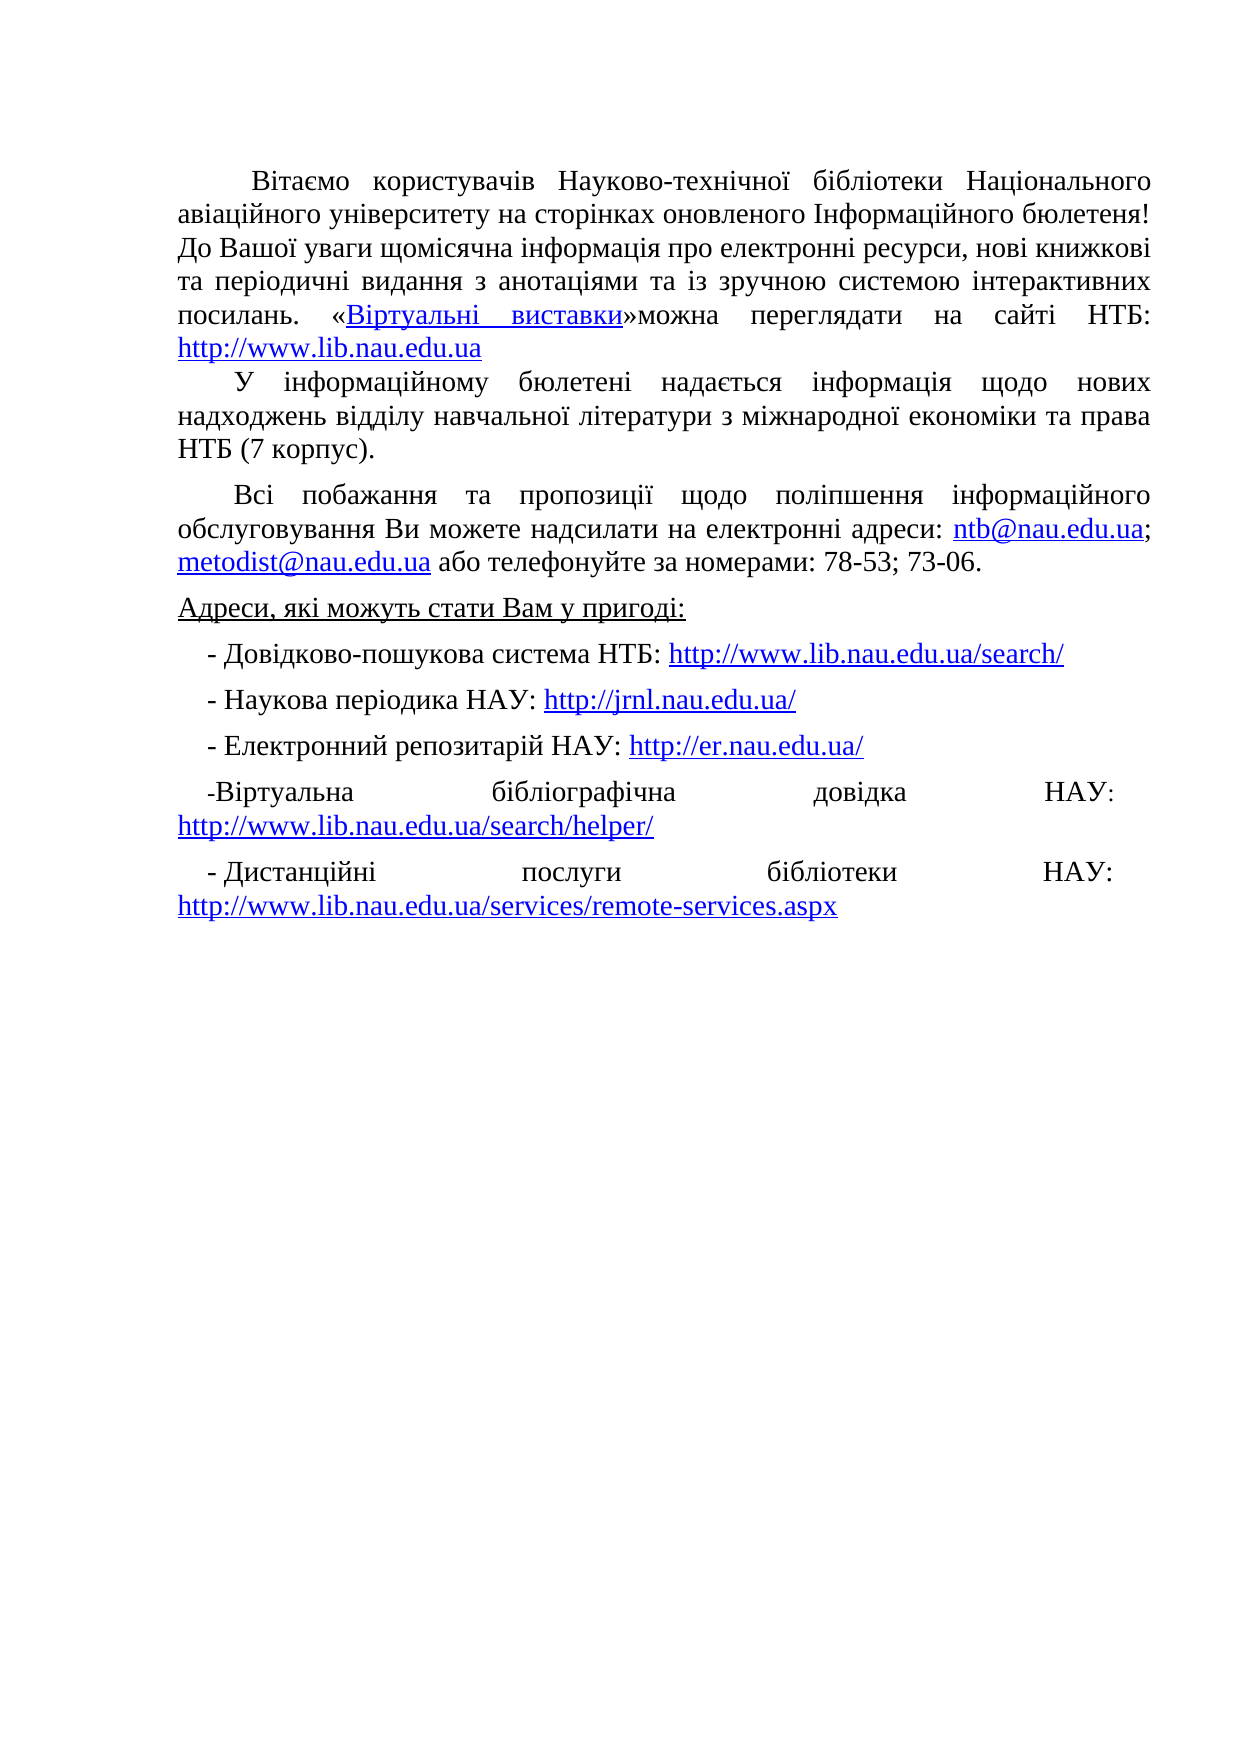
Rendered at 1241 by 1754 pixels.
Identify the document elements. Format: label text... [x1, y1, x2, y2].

text - Наукова періодика НАУ: http://jrnl.nau.edu.ua/ [177, 682, 1114, 716]
text Адреси, які можуть стати Вам у пригоді: [177, 590, 1114, 624]
text У інформаційному бюлетені надається інформація щодо нових надходжень відділу навчальної літератури з міжнародної економіки та права НТБ (7 корпус). [177, 364, 1152, 465]
text Всі побажання та пропозиції щодо поліпшення інформаційного обслуговування Ви можете надсилати на електронні адреси: ntb@nau.edu.ua; metodist@nau.edu.ua або телефонуйте за номерами: 78-53; 73-06. [177, 477, 1152, 578]
text - Дистанційні послуги бібліотеки НАУ: http://www.lib.nau.edu.ua/services/remote-services.aspx [177, 854, 1114, 921]
text - Довідково-пошукова система НТБ: http://www.lib.nau.edu.ua/search/ [177, 636, 1114, 670]
text Вітаємо користувачів Науково-технічної бібліотеки Національного авіаційного університету на сторінках оновленого Інформаційного бюлетеня! До Вашої уваги щомісячна інформація про електронні ресурси, нові книжкові та періодичні видання з анотаціями та із зручною системою інтерактивних посилань. «Віртуальні виставки»можна переглядати на сайті НТБ: http://www.lib.nau.edu.ua [177, 163, 1152, 364]
text -Віртуальна бібліографічна довідка НАУ: http://www.lib.nau.edu.ua/search/helper/ [177, 774, 1114, 842]
text - Електронний репозитарій НАУ: http://er.nau.edu.ua/ [177, 728, 1114, 762]
